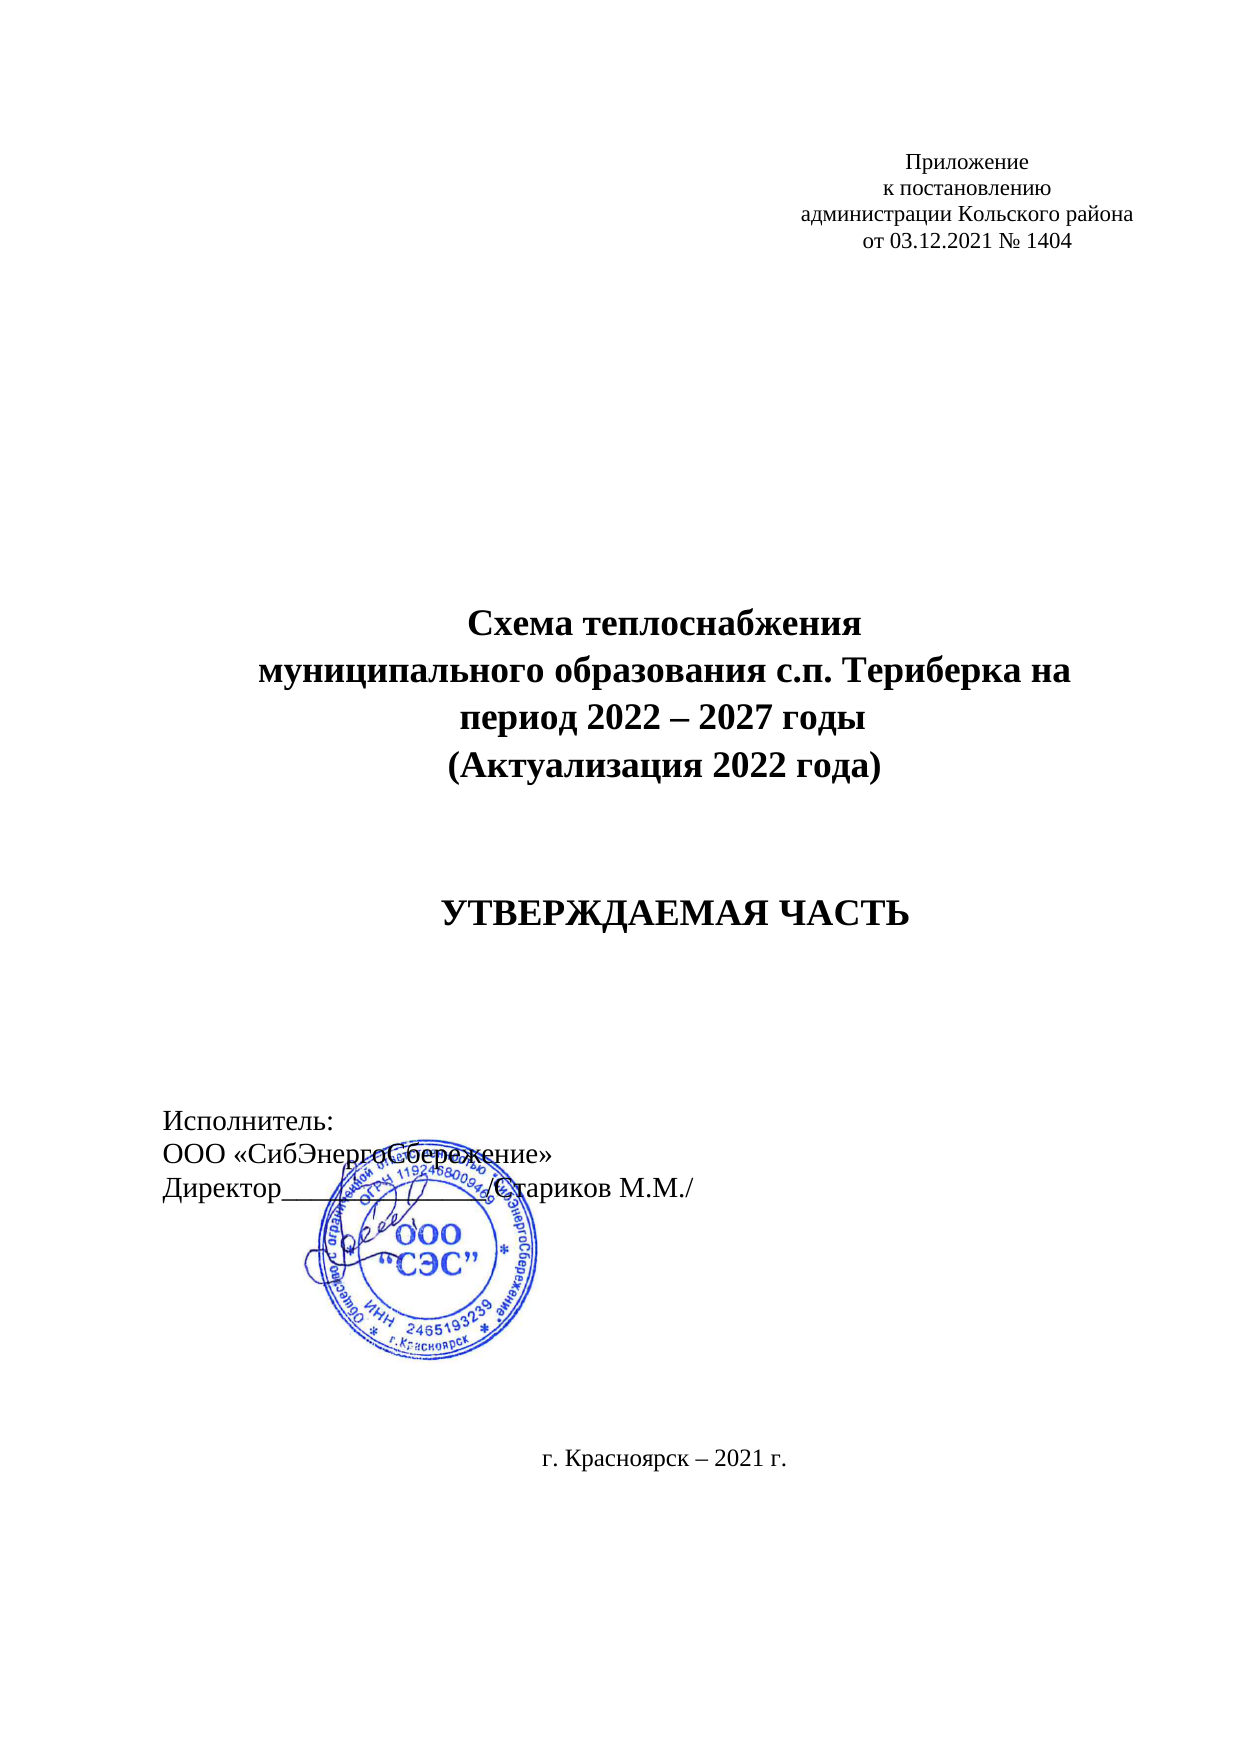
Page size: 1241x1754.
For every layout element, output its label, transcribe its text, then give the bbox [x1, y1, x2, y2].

text ООО «СибЭнергоСбережение» [162, 1137, 1166, 1170]
text г. Красноярск – 2021 г. [162, 1443, 1166, 1472]
picture [300, 1204, 540, 1363]
text Приложение [753, 148, 1181, 174]
text к постановлению [753, 174, 1181, 200]
text УТВЕРЖДАЕМАЯ ЧАСТЬ [197, 890, 1153, 933]
text Директор______________/Стариков М.М./ [162, 1170, 1166, 1204]
text Исполнитель: [162, 1103, 1166, 1137]
text муниципального образования с.п. Териберка на период 2022 – 2027 годы [247, 647, 1078, 738]
text (Актуализация 2022 года) [247, 742, 1078, 785]
text от 03.12.2021 № 1404 [753, 227, 1181, 253]
text Схема теплоснабжения [247, 600, 1078, 643]
text администрации Кольского района [753, 200, 1181, 227]
